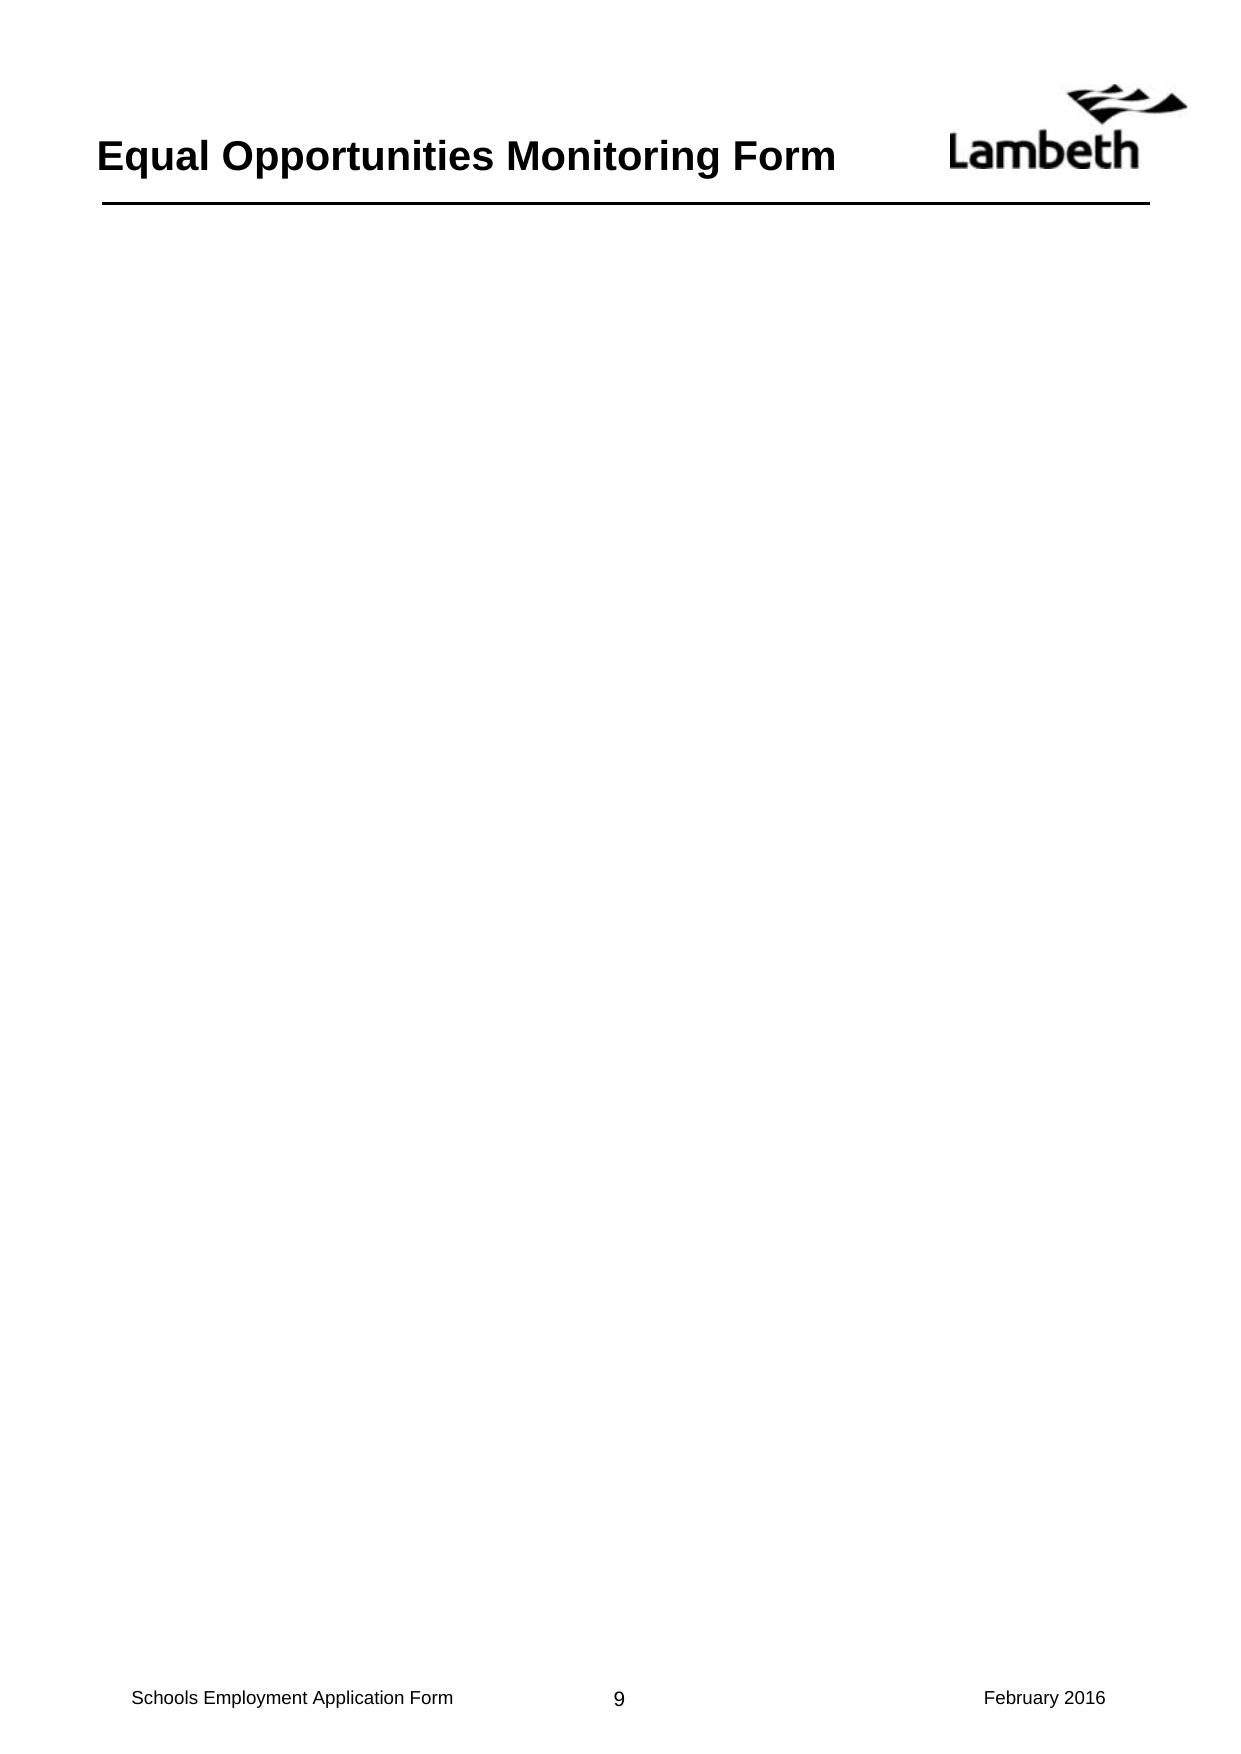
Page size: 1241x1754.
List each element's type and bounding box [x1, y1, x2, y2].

picture [950, 84, 1188, 169]
